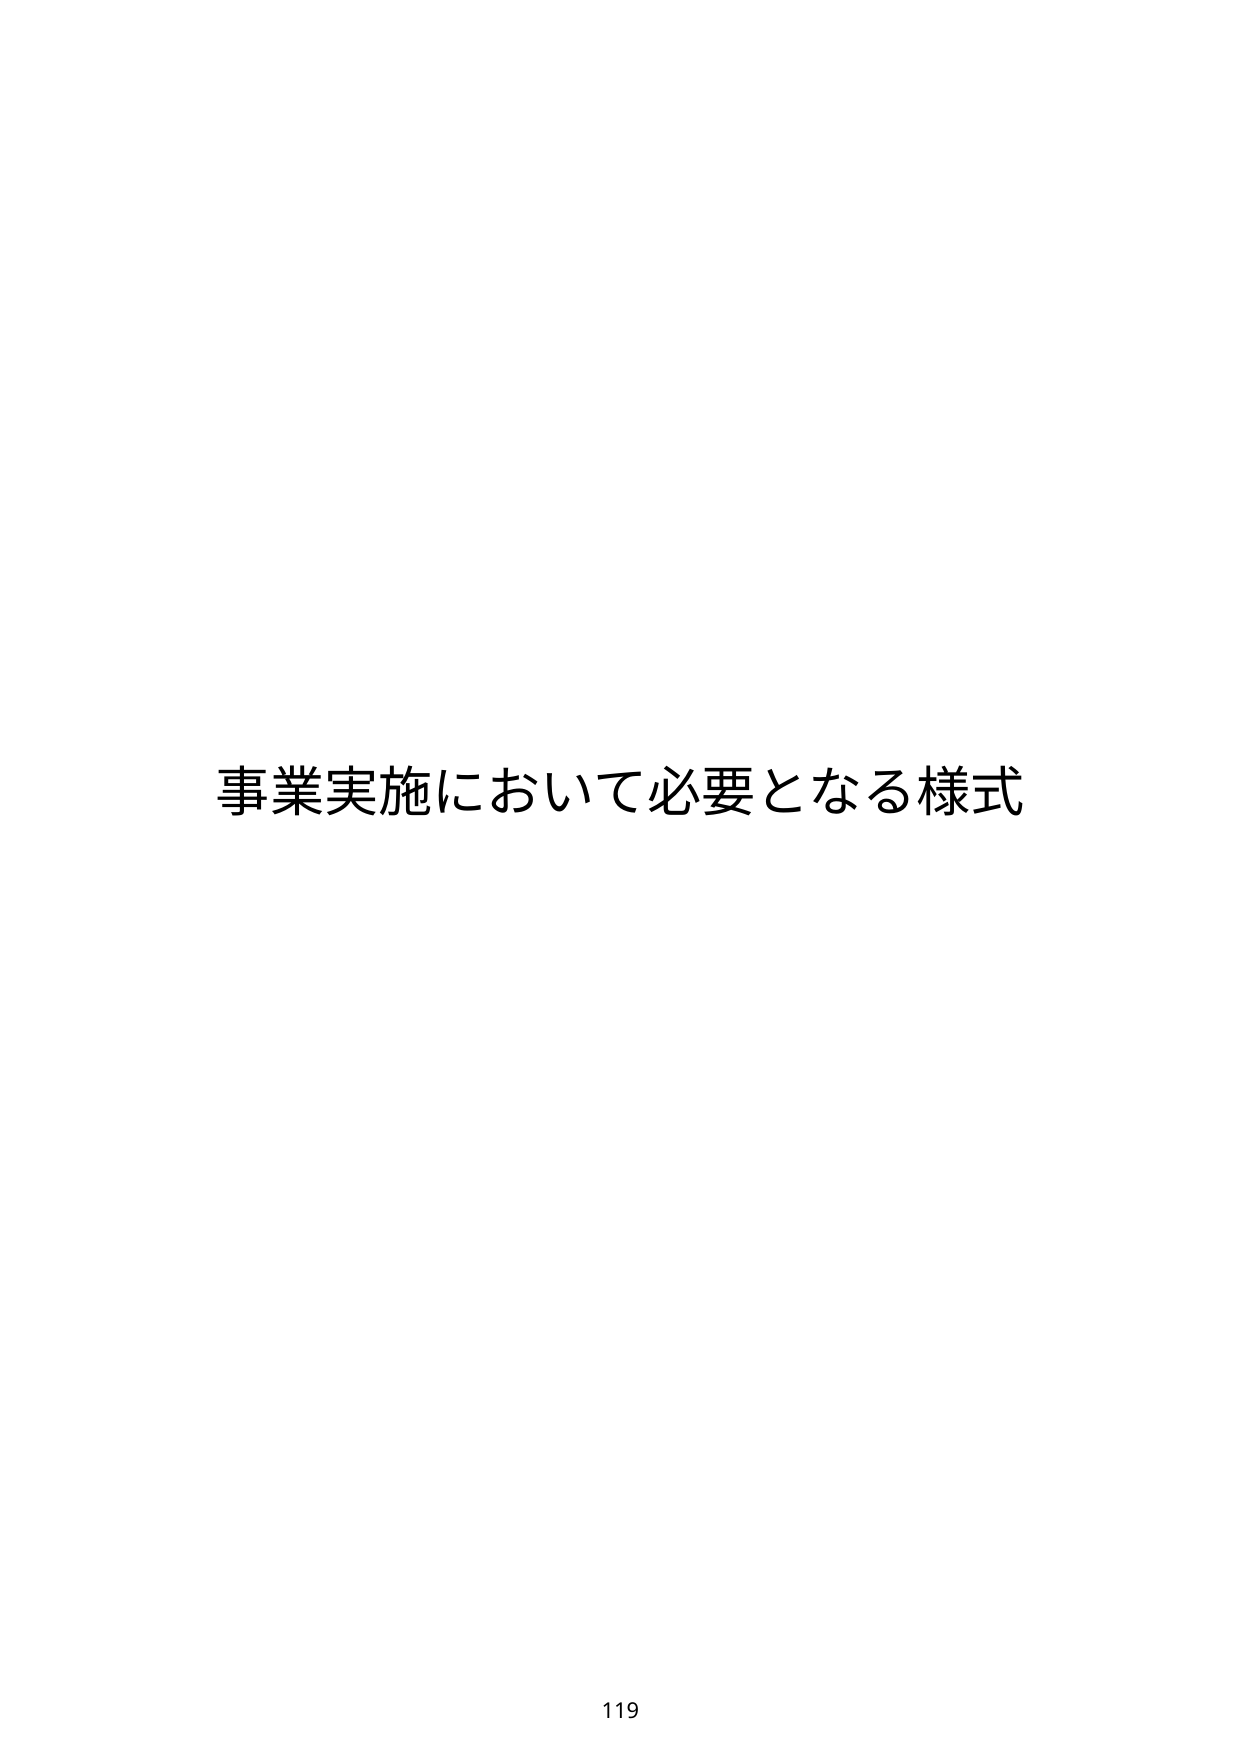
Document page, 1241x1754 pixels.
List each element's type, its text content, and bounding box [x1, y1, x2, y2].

text 事業実施において必要となる様式 [89, 748, 1152, 827]
